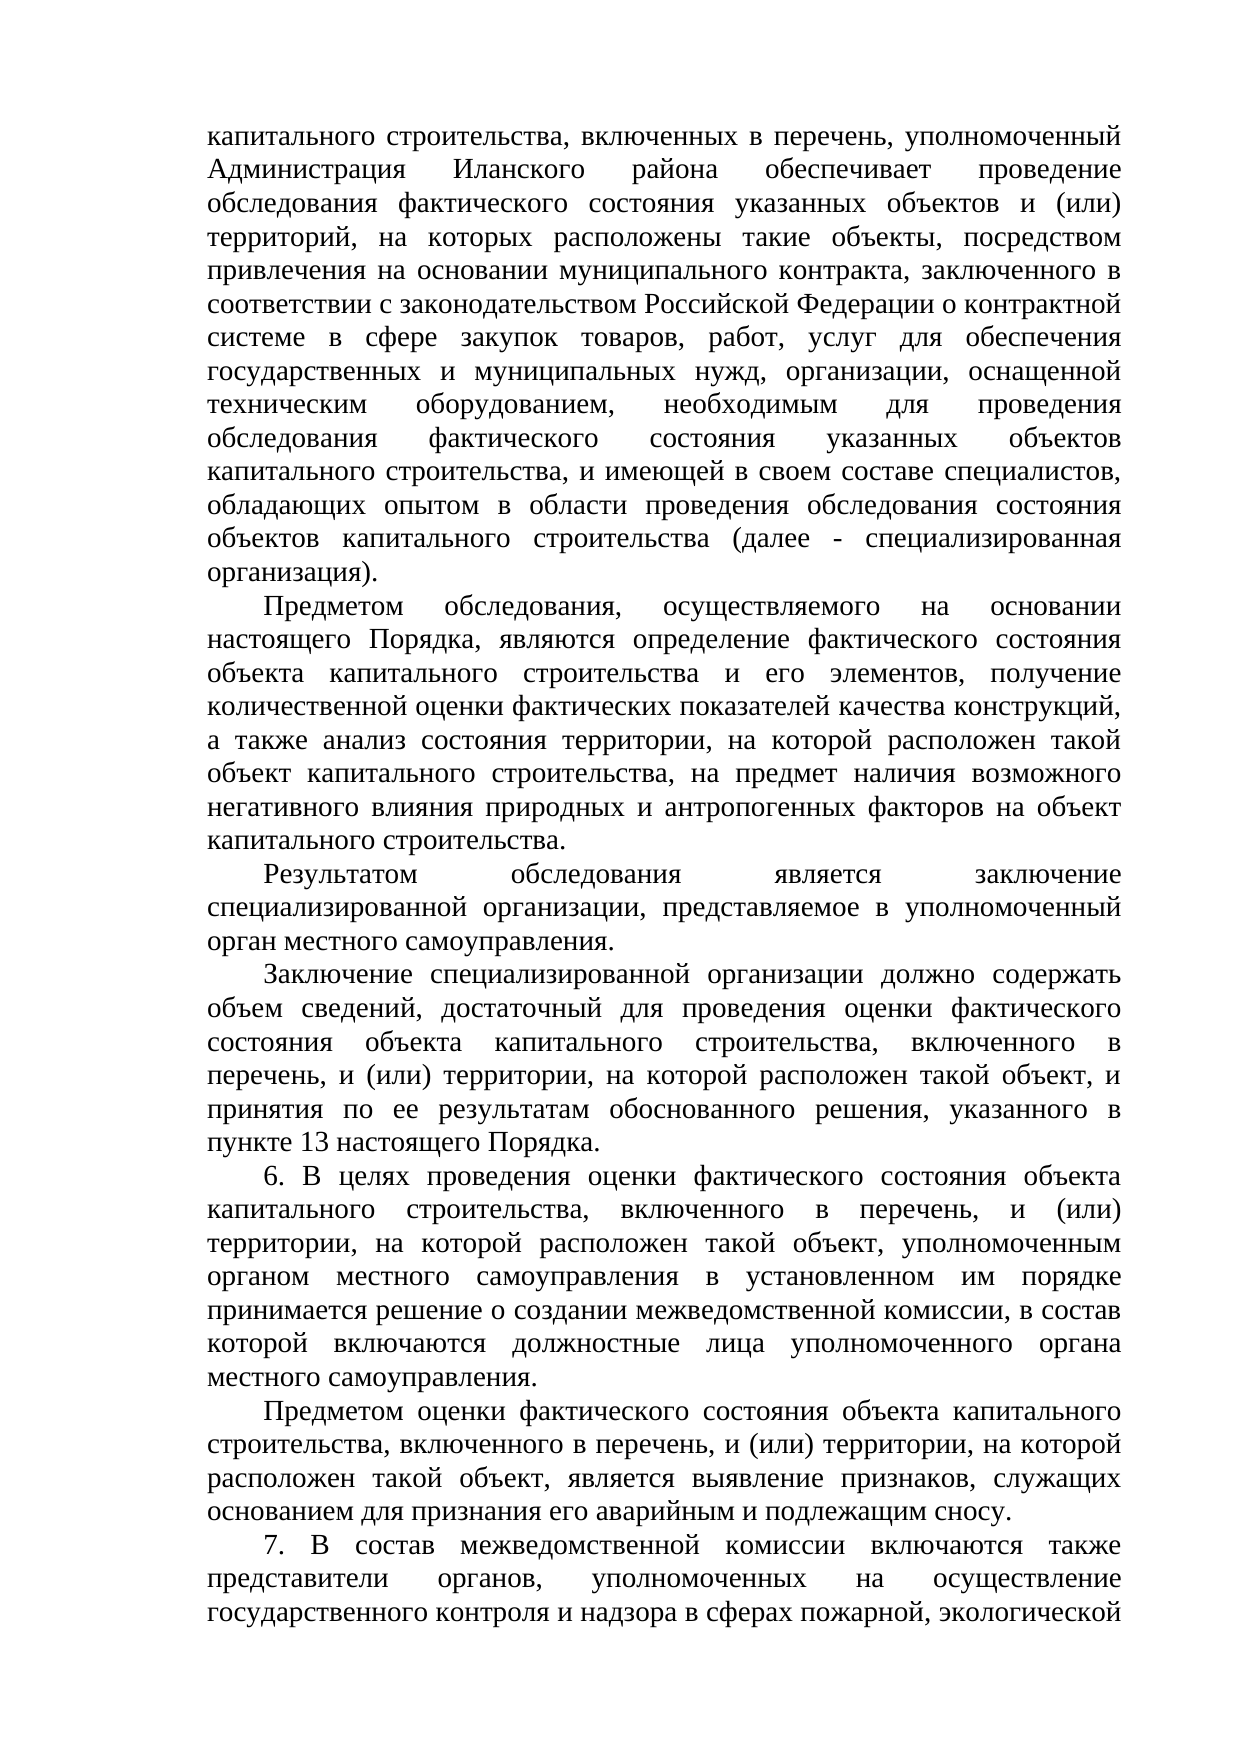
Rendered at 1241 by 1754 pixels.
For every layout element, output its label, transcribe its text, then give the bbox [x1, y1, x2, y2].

text Предметом обследования, осуществляемого на основании настоящего Порядка, являются определение фактического состояния объекта капитального строительства и его элементов, получение количественной оценки фактических показателей качества конструкций, а также анализ состояния территории, на которой расположен такой объект капитального строительства, на предмет наличия возможного негативного влияния природных и антропогенных факторов на объект капитального строительства. [207, 588, 1122, 856]
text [207, 1527, 1122, 1627]
text Заключение специализированной организации должно содержать объем сведений, достаточный для проведения оценки фактического состояния объекта капитального строительства, включенного в перечень, и (или) территории, на которой расположен такой объект, и принятия по ее результатам обоснованного решения, указанного в пункте 13 настоящего Порядка. [207, 957, 1122, 1158]
text 6. В целях проведения оценки фактического состояния объекта капитального строительства, включенного в перечень, и (или) территории, на которой расположен такой объект, уполномоченным органом местного самоуправления в установленном им порядке принимается решение о создании межведомственной комиссии, в состав которой включаются должностные лица уполномоченного органа местного самоуправления. [207, 1158, 1122, 1393]
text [207, 118, 1122, 588]
text Предметом оценки фактического состояния объекта капитального строительства, включенного в перечень, и (или) территории, на которой расположен такой объект, является выявление признаков, служащих основанием для признания его аварийным и подлежащим сносу. [207, 1393, 1122, 1527]
text Результатом обследования является заключение специализированной организации, представляемое в уполномоченный орган местного самоуправления. [207, 856, 1122, 957]
